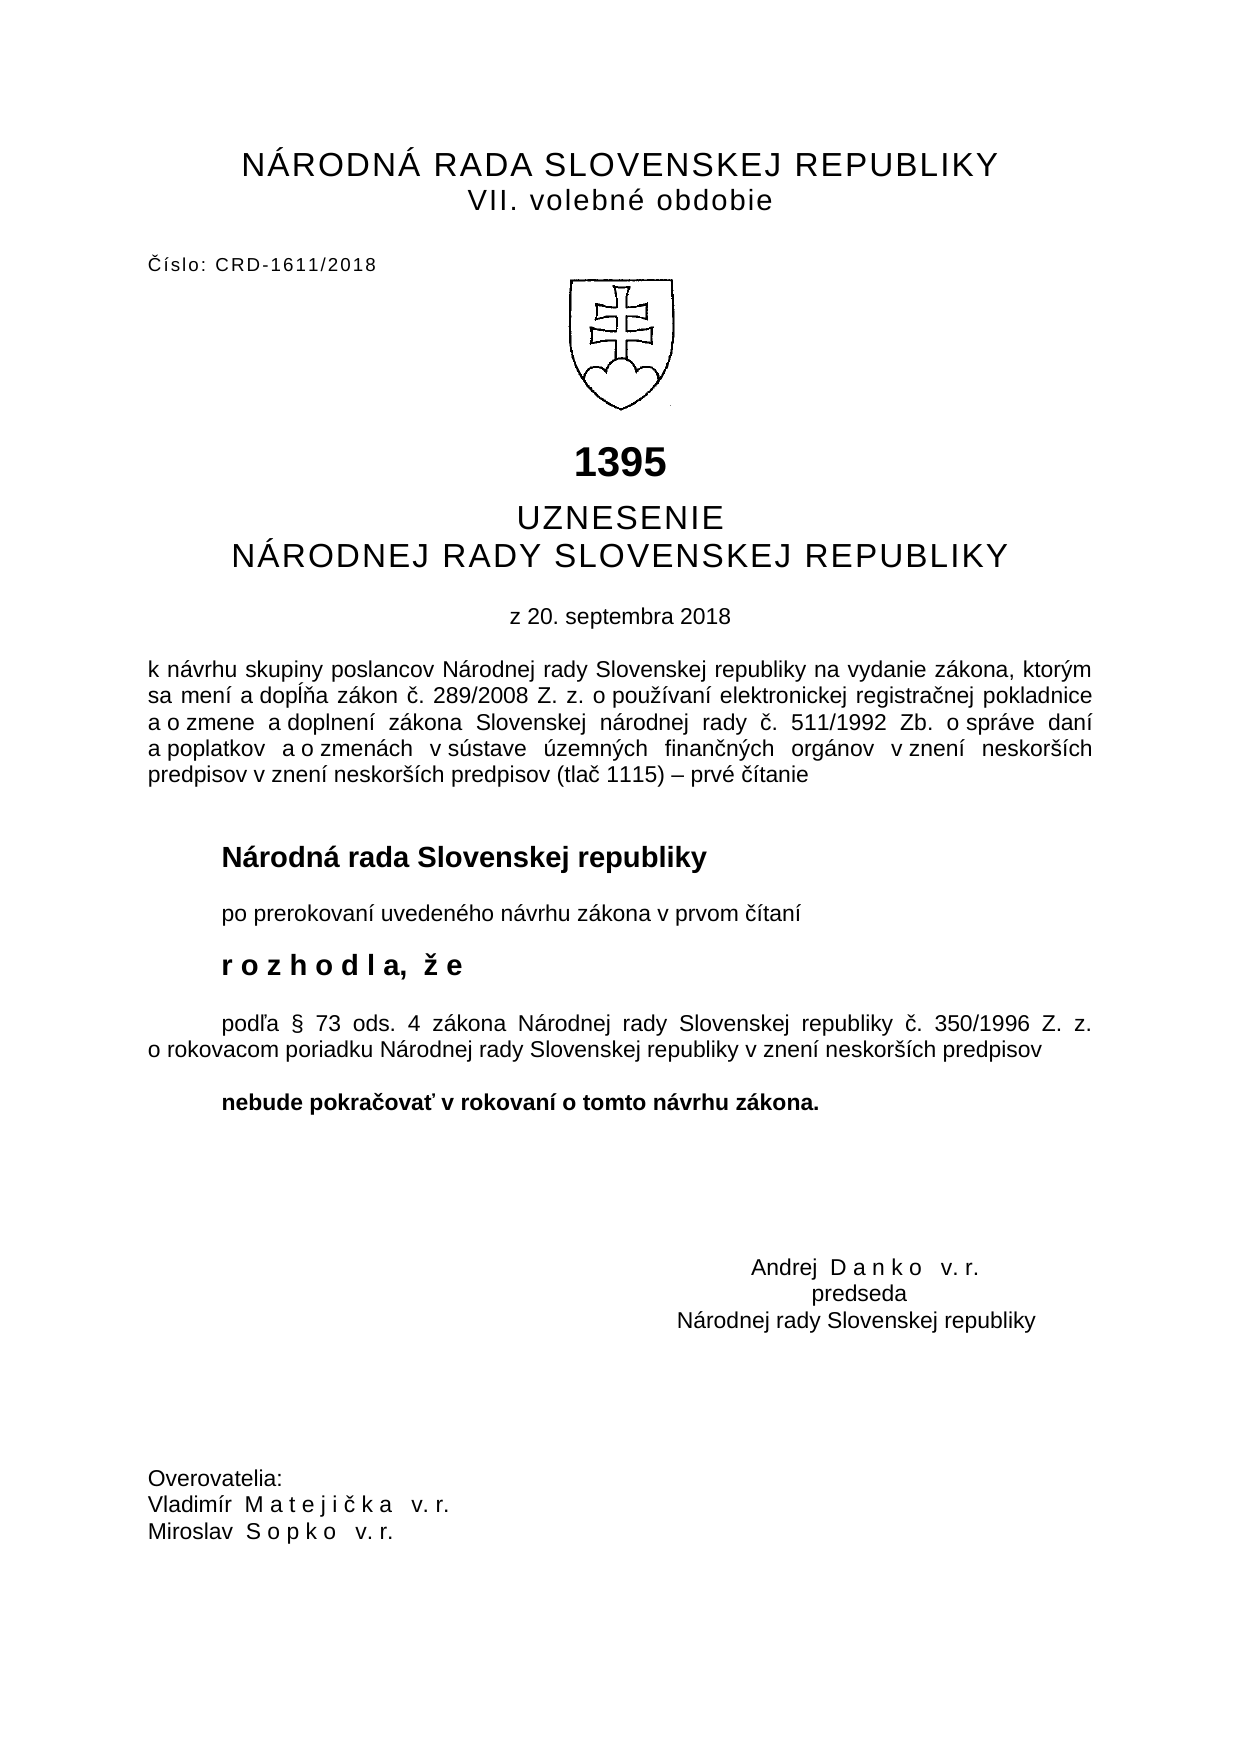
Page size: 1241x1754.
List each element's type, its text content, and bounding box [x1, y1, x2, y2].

text Andrej D a n k o v. r. [738, 1254, 1092, 1280]
text 1395 [148, 437, 1092, 485]
subtitle VII. volebné obdobie [148, 183, 1092, 217]
text z 20. septembra 2018 [148, 603, 1092, 630]
text nebude pokračovať v rokovaní o tomto návrhu zákona. [148, 1089, 1092, 1115]
text k návrhu skupiny poslancov Národnej rady Slovenskej republiky na vydanie zákona, ktorým sa mení a dopĺňa zákon č. 289/2008 Z. z. o používaní elektronickej registračnej pokladnice a o zmene a doplnení zákona Slovenskej národnej rady č. 511/1992 Zb. o správe daní a poplatkov a o zmenách v sústave územných finančných orgánov v znení neskorších predpisov v znení neskorších predpisov (tlač 1115) – prvé čítanie [148, 656, 1092, 788]
subtitle NÁRODNEJ RADY SLOVENSKEJ REPUBLIKY [148, 536, 1092, 574]
text podľa § 73 ods. 4 zákona Národnej rady Slovenskej republiky č. 350/1996 Z. z. o rokovacom poriadku Národnej rady Slovenskej republiky v znení neskorších predpisov [148, 1010, 1092, 1062]
subtitle UZNESENIE [148, 498, 1092, 536]
picture [563, 275, 677, 413]
text Číslo: CRD-1611/2018 [148, 254, 1092, 276]
subtitle NÁRODNÁ RADA SLOVENSKEJ REPUBLIKY [148, 145, 1092, 183]
subtitle r o z h o d l a, ž e [221, 948, 1092, 982]
text predseda [748, 1280, 1092, 1307]
text Vladimír M a t e j i č k a v. r. [148, 1491, 1092, 1518]
text Národnej rady Slovenskej republiky [664, 1307, 1092, 1333]
text Miroslav S o p k o v. r. [148, 1518, 1092, 1544]
text po prerokovaní uvedeného návrhu zákona v prvom čítaní [148, 900, 1092, 927]
subtitle Národná rada Slovenskej republiky [148, 841, 1092, 874]
text Overovatelia: [148, 1465, 1092, 1491]
